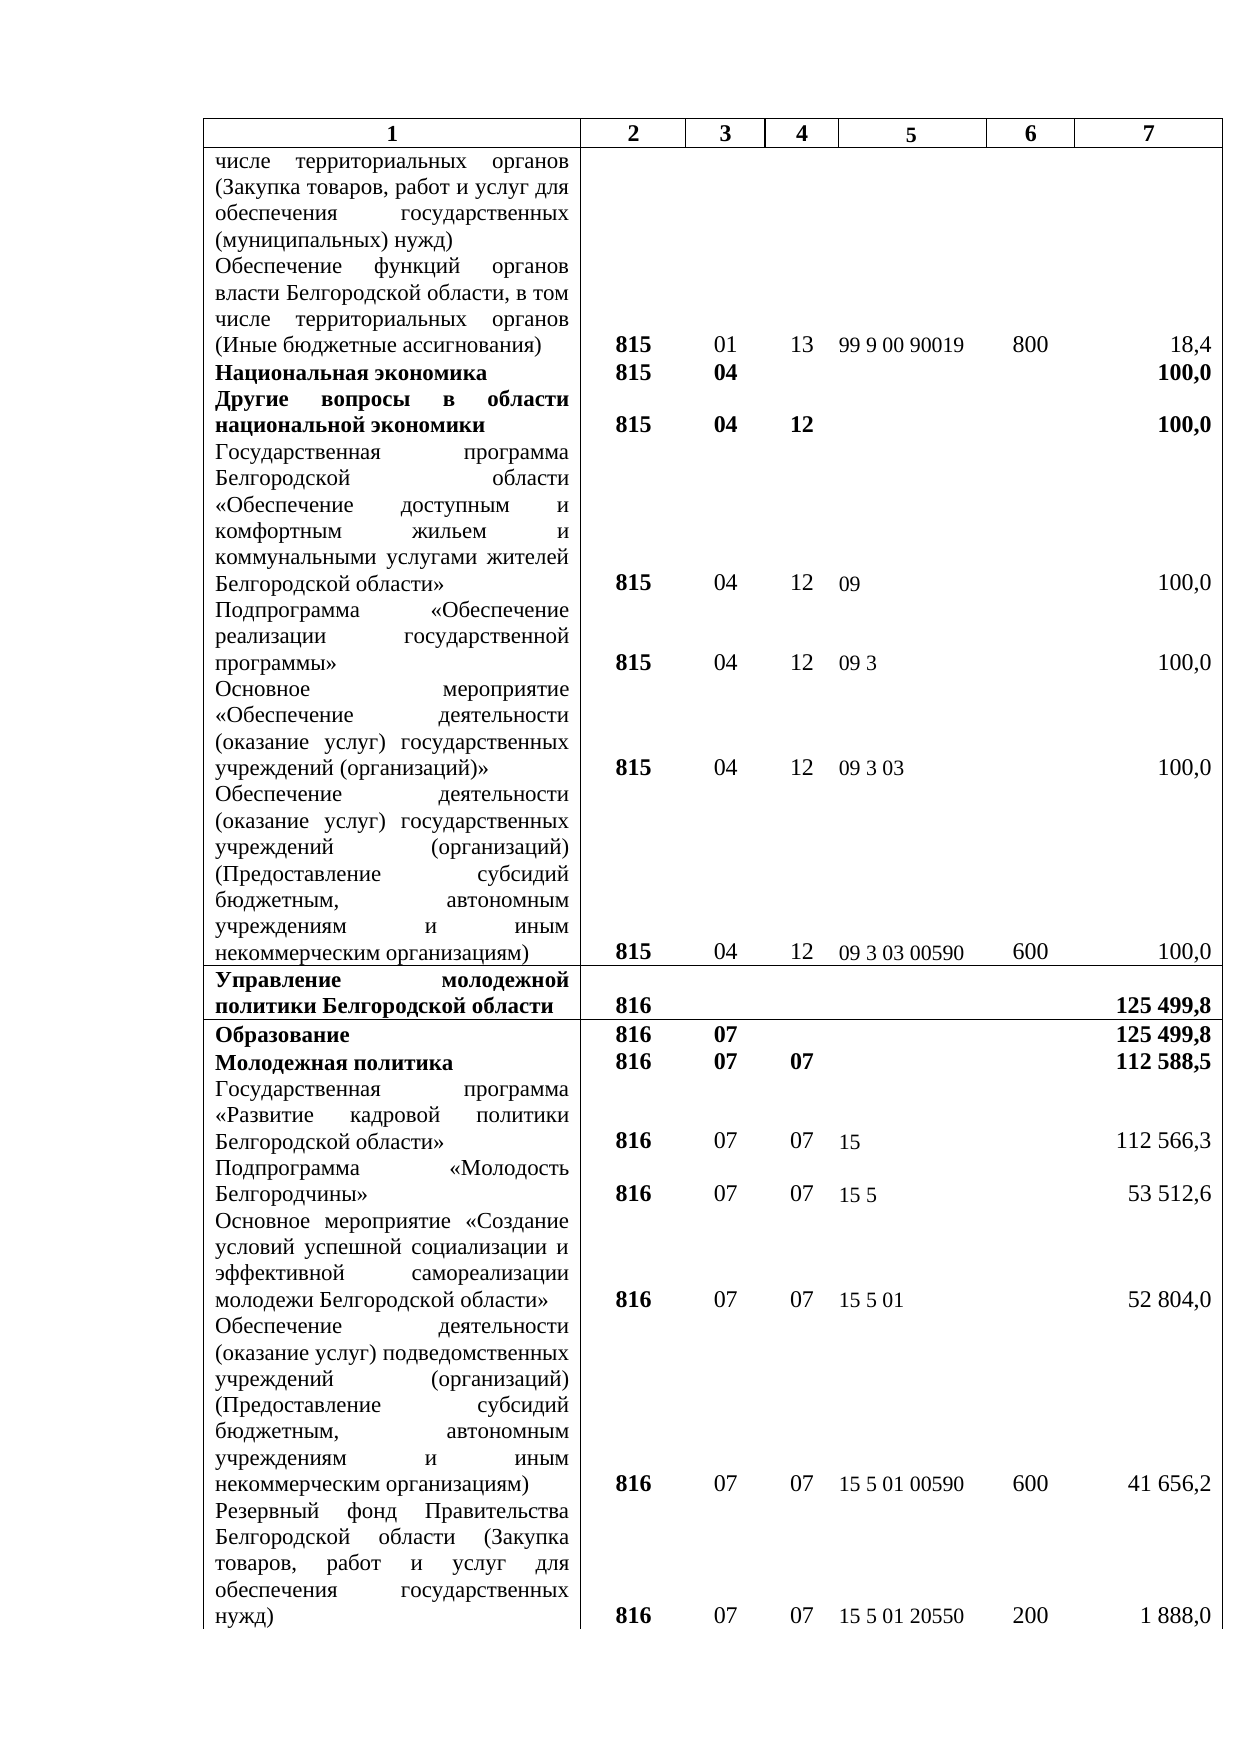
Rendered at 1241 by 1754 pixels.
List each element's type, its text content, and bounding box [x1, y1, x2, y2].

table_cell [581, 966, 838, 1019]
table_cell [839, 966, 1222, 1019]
table_header 7 [1075, 119, 1222, 147]
table_header 2 [581, 119, 685, 147]
table_header 5 [839, 119, 986, 147]
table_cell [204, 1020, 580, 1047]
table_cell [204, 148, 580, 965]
table_header 3 [686, 119, 764, 147]
table_header 4 [766, 119, 838, 147]
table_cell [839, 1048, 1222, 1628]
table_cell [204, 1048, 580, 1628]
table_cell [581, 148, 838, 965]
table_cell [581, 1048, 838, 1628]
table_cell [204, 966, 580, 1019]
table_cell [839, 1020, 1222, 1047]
table_header 6 [987, 119, 1074, 147]
table_header 1 [204, 119, 580, 147]
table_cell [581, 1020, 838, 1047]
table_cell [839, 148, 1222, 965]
